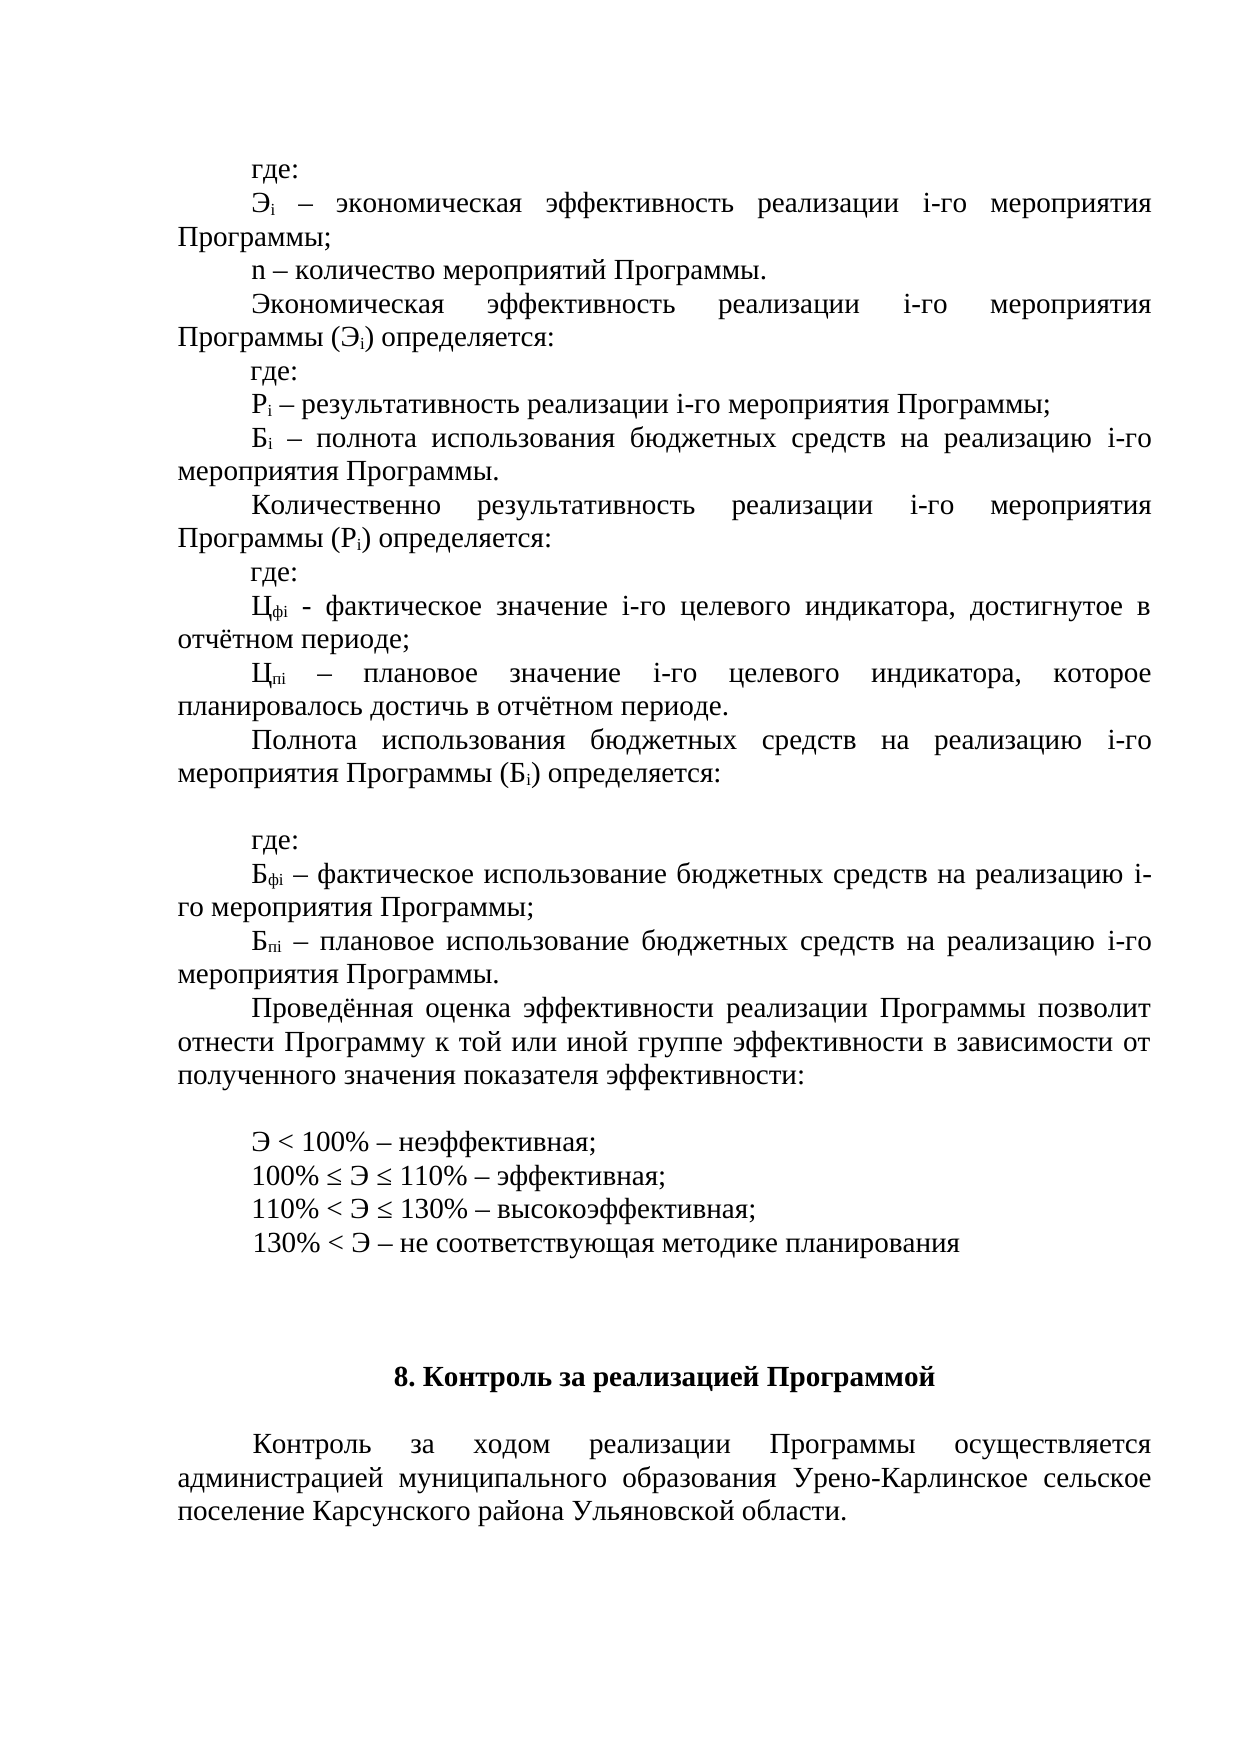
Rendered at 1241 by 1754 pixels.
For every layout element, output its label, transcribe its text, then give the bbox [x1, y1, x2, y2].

text n – количество мероприятий Программы. [177, 252, 1152, 286]
text 130% < Э – не соответствующая методике планирования [177, 1225, 1152, 1258]
text Экономическая эффективность реализации i-го мероприятия Программы (Эi) определяется: [177, 286, 1152, 353]
text Контроль за ходом реализации Программы осуществляется администрацией муниципального образования Урено-Карлинское сельское поселение Карсунского района Ульяновской области. [177, 1426, 1152, 1527]
text Э < 100% – неэффективная; [177, 1124, 1152, 1158]
text Цпi – плановое значение i-го целевого индикатора, которое планировалось достичь в отчётном периоде. [177, 655, 1152, 722]
text Цфi - фактическое значение i-го целевого индикатора, достигнутое в отчётном периоде; [177, 588, 1152, 655]
text где: [177, 353, 1152, 386]
text где: [177, 152, 1152, 185]
text Рi – результативность реализации i-го мероприятия Программы; [177, 386, 1152, 420]
text Эi – экономическая эффективность реализации i-го мероприятия Программы; [177, 185, 1152, 252]
text 100% ≤ Э ≤ 110% – эффективная; [177, 1158, 1152, 1191]
text 8. Контроль за реализацией Программой [177, 1359, 1152, 1393]
text Полнота использования бюджетных средств на реализацию i-го мероприятия Программы (Бi) определяется: [177, 722, 1152, 789]
text где: [177, 822, 1152, 856]
text Проведённая оценка эффективности реализации Программы позволит отнести Программу к той или иной группе эффективности в зависимости от полученного значения показателя эффективности: [177, 990, 1152, 1091]
text где: [177, 554, 1152, 588]
text Бпi – плановое использование бюджетных средств на реализацию i-го мероприятия Программы. [177, 923, 1152, 990]
text Бi – полнота использования бюджетных средств на реализацию i-го мероприятия Программы. [177, 420, 1152, 487]
text Бфi – фактическое использование бюджетных средств на реализацию i-го мероприятия Программы; [177, 856, 1152, 923]
text Количественно результативность реализации i-го мероприятия Программы (Рi) определяется: [177, 487, 1152, 554]
text 110% < Э ≤ 130% – высокоэффективная; [177, 1191, 1152, 1225]
